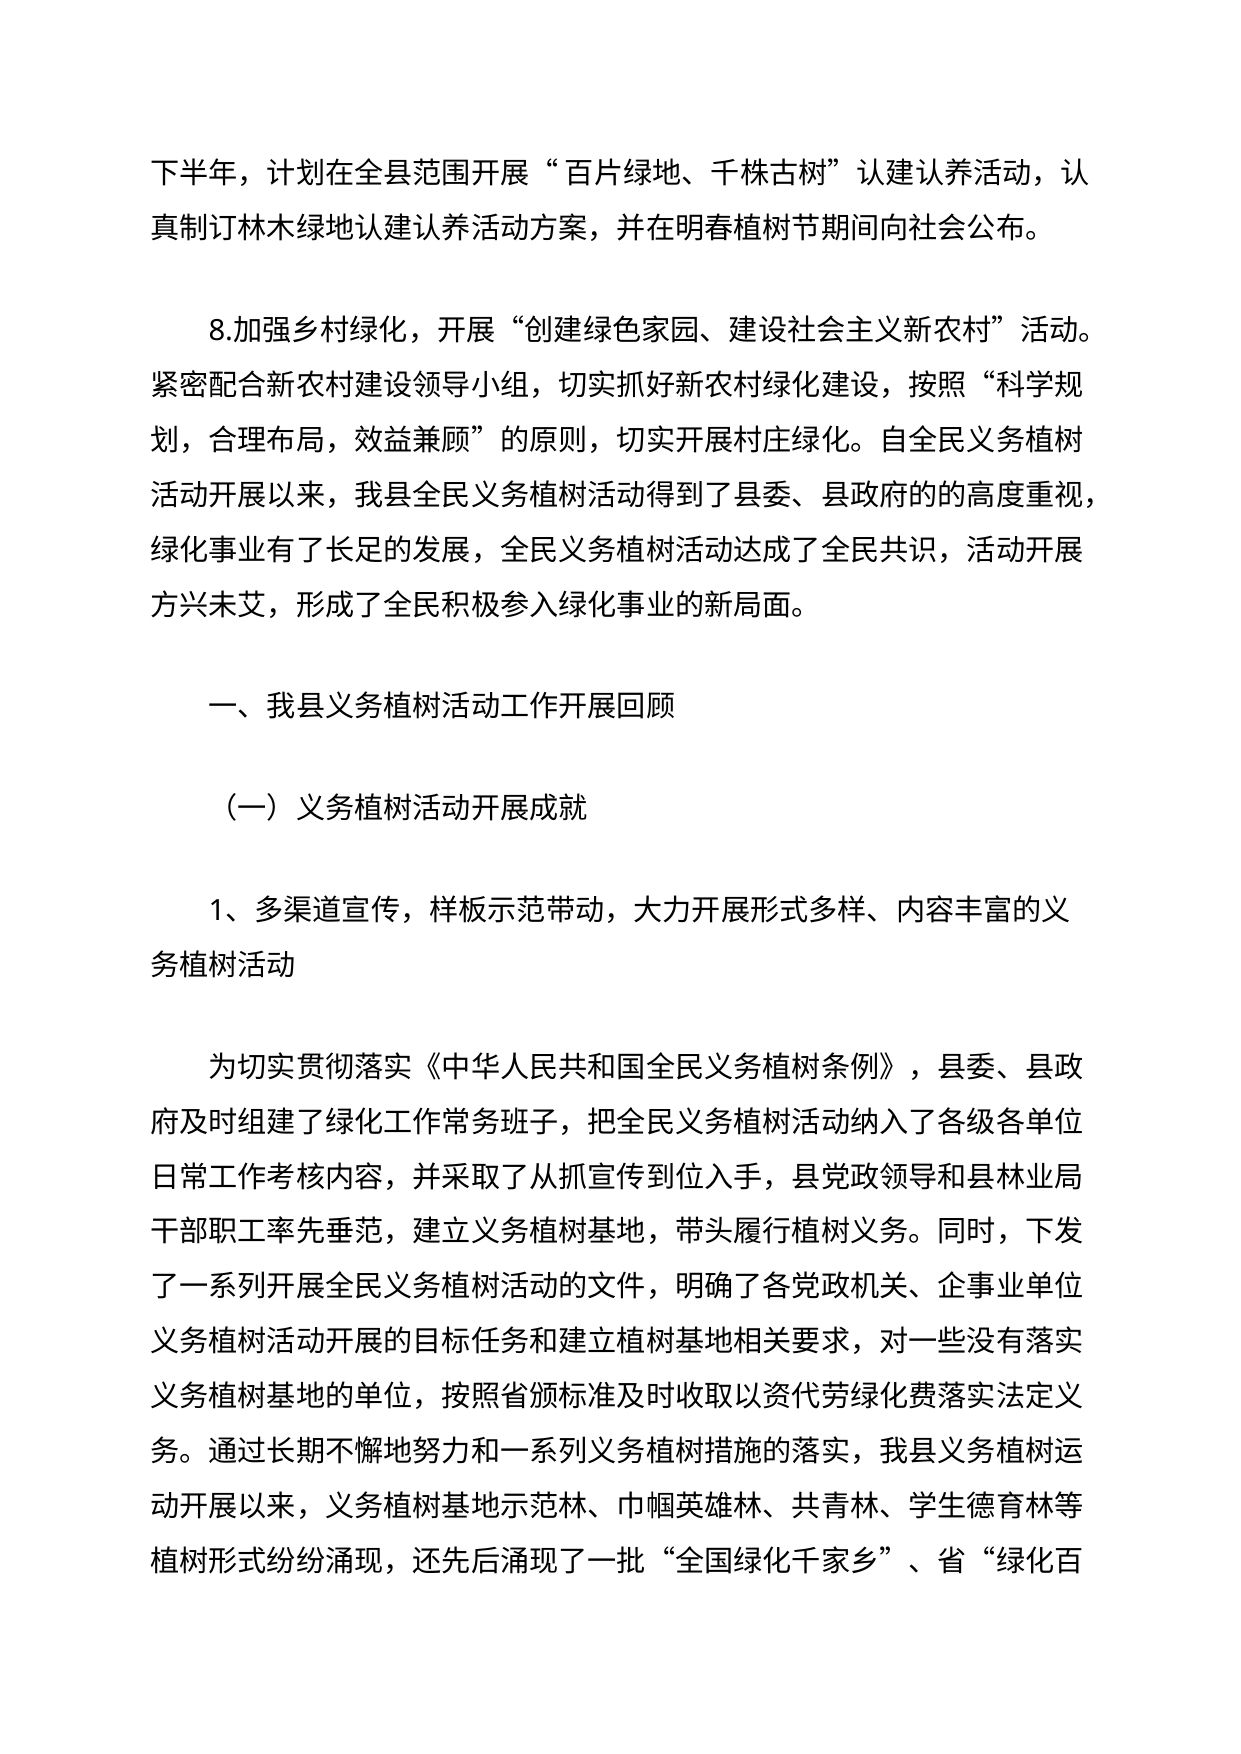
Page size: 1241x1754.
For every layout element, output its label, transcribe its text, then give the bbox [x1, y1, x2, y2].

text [150, 1043, 1090, 1580]
text 8.加强乡村绿化，开展“创建绿色家园、建设社会主义新农村”活动。紧密配合新农村建设领导小组，切实抓好新农村绿化建设，按照“科学规划，合理布局，效益兼顾”的原则，切实开展村庄绿化。自全民义务植树活动开展以来，我县全民义务植树活动得到了县委、县政府的的高度重视，绿化事业有了长足的发展，全民义务植树活动达成了全民共识，活动开展方兴未艾，形成了全民积极参入绿化事业的新局面。 [150, 307, 1090, 623]
text 一、我县义务植树活动工作开展回顾 [150, 683, 1090, 725]
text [150, 150, 1090, 247]
text （一）义务植树活动开展成就 [150, 785, 1090, 827]
text 1、多渠道宣传，样板示范带动，大力开展形式多样、内容丰富的义务植树活动 [150, 887, 1090, 984]
